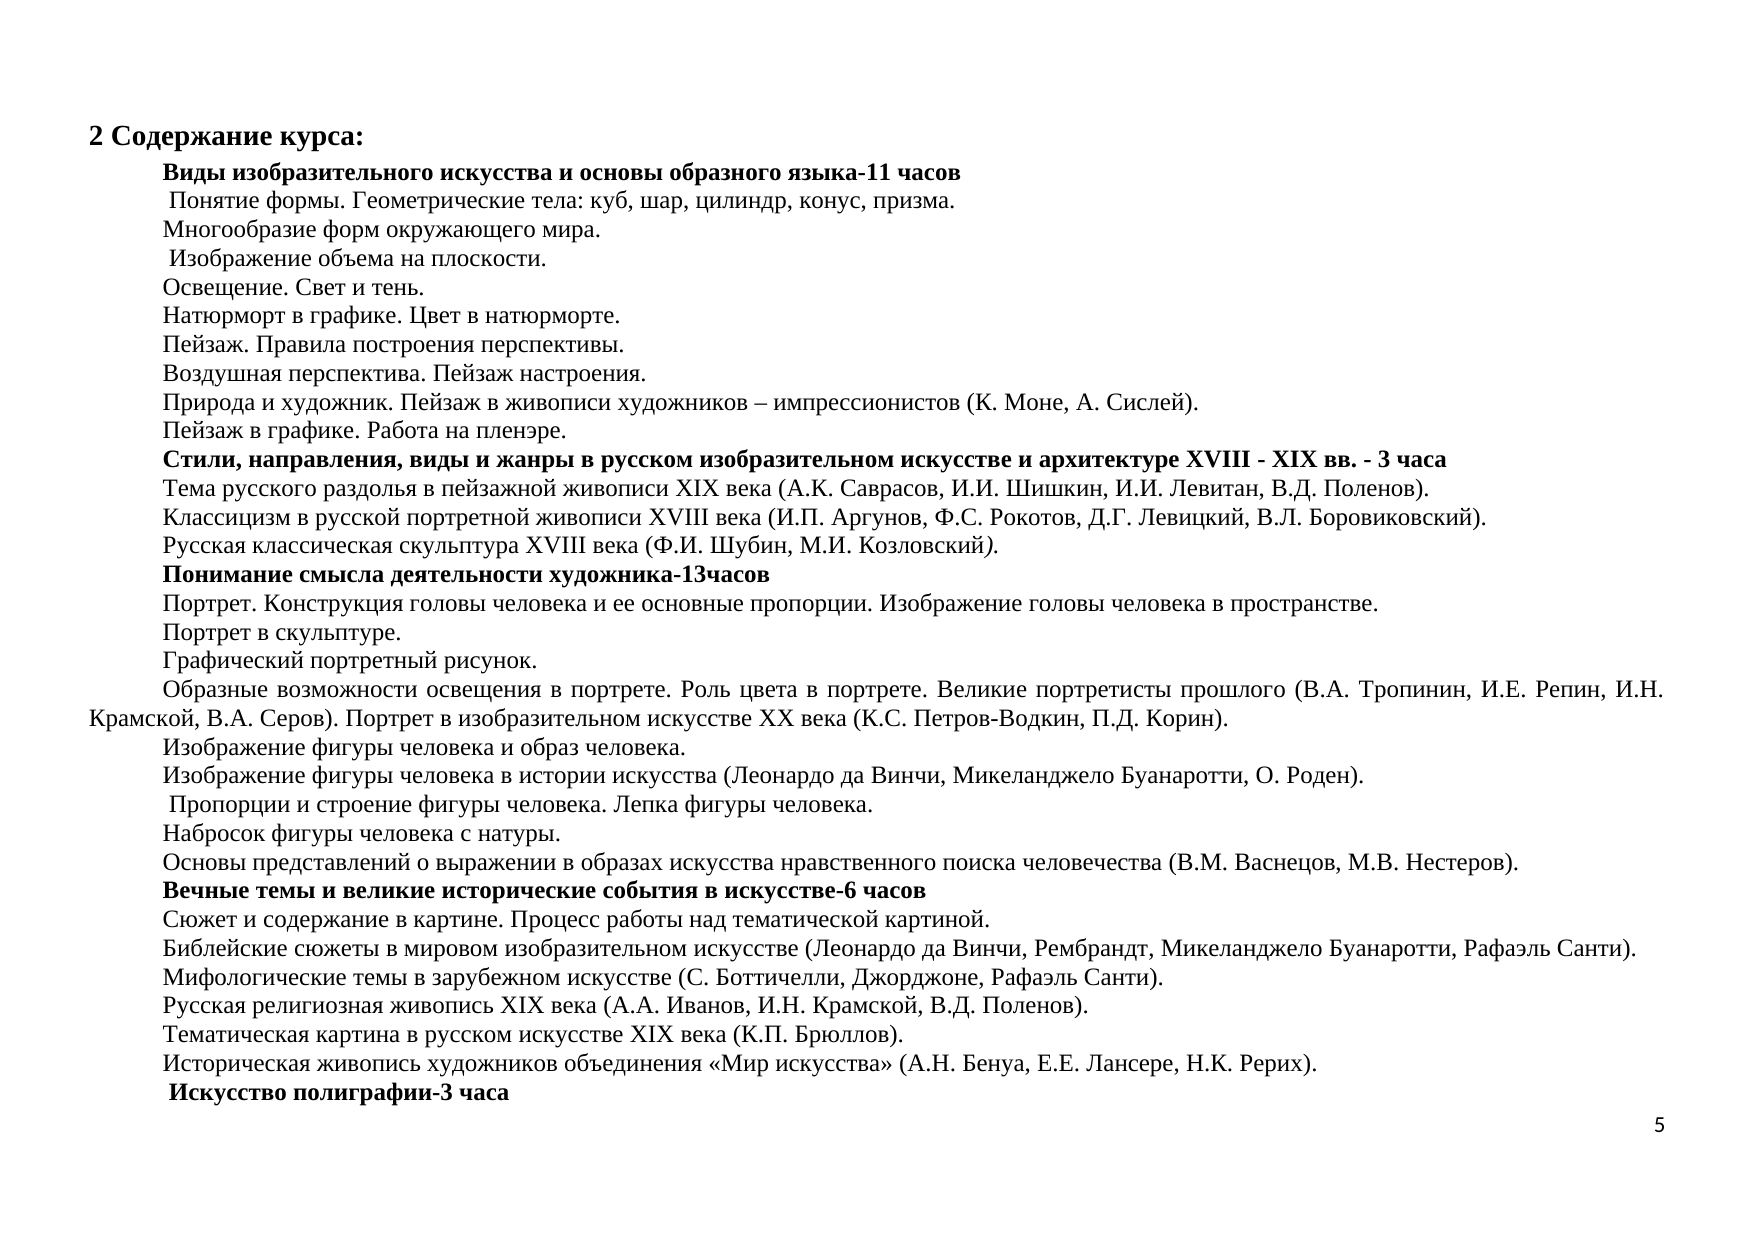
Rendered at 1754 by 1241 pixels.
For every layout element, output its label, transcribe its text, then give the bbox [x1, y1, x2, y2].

text Вечные темы и великие исторические события в искусстве-6 часов [89, 875, 1665, 904]
text Графический портретный рисунок. [89, 645, 1665, 674]
text Искусство полиграфии-3 часа [89, 1077, 1665, 1105]
text Мифологические темы в зарубежном искусстве (С. Боттичелли, Джорджоне, Рафаэль Санти). [89, 962, 1665, 990]
text Русская классическая скульптура XVIII века (Ф.И. Шубин, М.И. Козловский). [89, 530, 1665, 559]
text Пропорции и строение фигуры человека. Лепка фигуры человека. [89, 789, 1665, 818]
text Природа и художник. Пейзаж в живописи художников – импрессионистов (К. Моне, А. Сислей). [89, 387, 1665, 415]
text Классицизм в русской портретной живописи XVIII века (И.П. Аргунов, Ф.С. Рокотов, Д.Г. Левицкий, В.Л. Боровиковский). [89, 502, 1665, 530]
text Тема русского раздолья в пейзажной живописи XIX века (А.К. Саврасов, И.И. Шишкин, И.И. Левитан, В.Д. Поленов). [89, 473, 1665, 502]
text Натюрморт в графике. Цвет в натюрморте. [89, 300, 1665, 329]
text Историческая живопись художников объединения «Мир искусства» (А.Н. Бенуа, Е.Е. Лансере, Н.К. Рерих). [89, 1048, 1665, 1077]
text Виды изобразительного искусства и основы образного языка-11 часов [89, 157, 1665, 185]
text Портрет. Конструкция головы человека и ее основные пропорции. Изображение головы человека в пространстве. [89, 588, 1665, 617]
text Основы представлений о выражении в образах искусства нравственного поиска человечества (В.М. Васнецов, М.В. Нестеров). [89, 847, 1665, 875]
subtitle 2 Содержание курса: [89, 118, 1665, 152]
text Сюжет и содержание в картине. Процесс работы над тематической картиной. [89, 904, 1665, 933]
text Тематическая картина в русском искусстве XIX века (К.П. Брюллов). [89, 1019, 1665, 1048]
text Изображение фигуры человека в истории искусства (Леонардо да Винчи, Микеланджело Буанаротти, О. Роден). [89, 760, 1665, 789]
text Понятие формы. Геометрические тела: куб, шар, цилиндр, конус, призма. [89, 185, 1665, 214]
text Библейские сюжеты в мировом изобразительном искусстве (Леонардо да Винчи, Рембрандт, Микеланджело Буанаротти, Рафаэль Санти). [89, 933, 1665, 962]
text Портрет в скульптуре. [89, 617, 1665, 645]
text Русская религиозная живопись XIX века (А.А. Иванов, И.Н. Крамской, В.Д. Поленов). [89, 990, 1665, 1019]
text Стили, направления, виды и жанры в русском изобразительном искусстве и архитектуре XVIII - XIX вв. - 3 часа [89, 444, 1665, 473]
text Образные возможности освещения в портрете. Роль цвета в портрете. Великие портретисты прошлого (В.А. Тропинин, И.Е. Репин, И.Н. Крамской, В.А. Серов). Портрет в изобразительном искусстве XX века (К.С. Петров-Водкин, П.Д. Корин). [89, 674, 1665, 732]
text Изображение фигуры человека и образ человека. [89, 732, 1665, 760]
text Пейзаж. Правила построения перспективы. [89, 329, 1665, 358]
text Набросок фигуры человека с натуры. [89, 818, 1665, 847]
text Освещение. Свет и тень. [89, 272, 1665, 300]
text Многообразие форм окружающего мира. [89, 214, 1665, 243]
text Изображение объема на плоскости. [89, 243, 1665, 272]
text Воздушная перспектива. Пейзаж настроения. [89, 358, 1665, 387]
text Понимание смысла деятельности художника-13часов [89, 559, 1665, 588]
text Пейзаж в графике. Работа на пленэре. [89, 415, 1665, 444]
